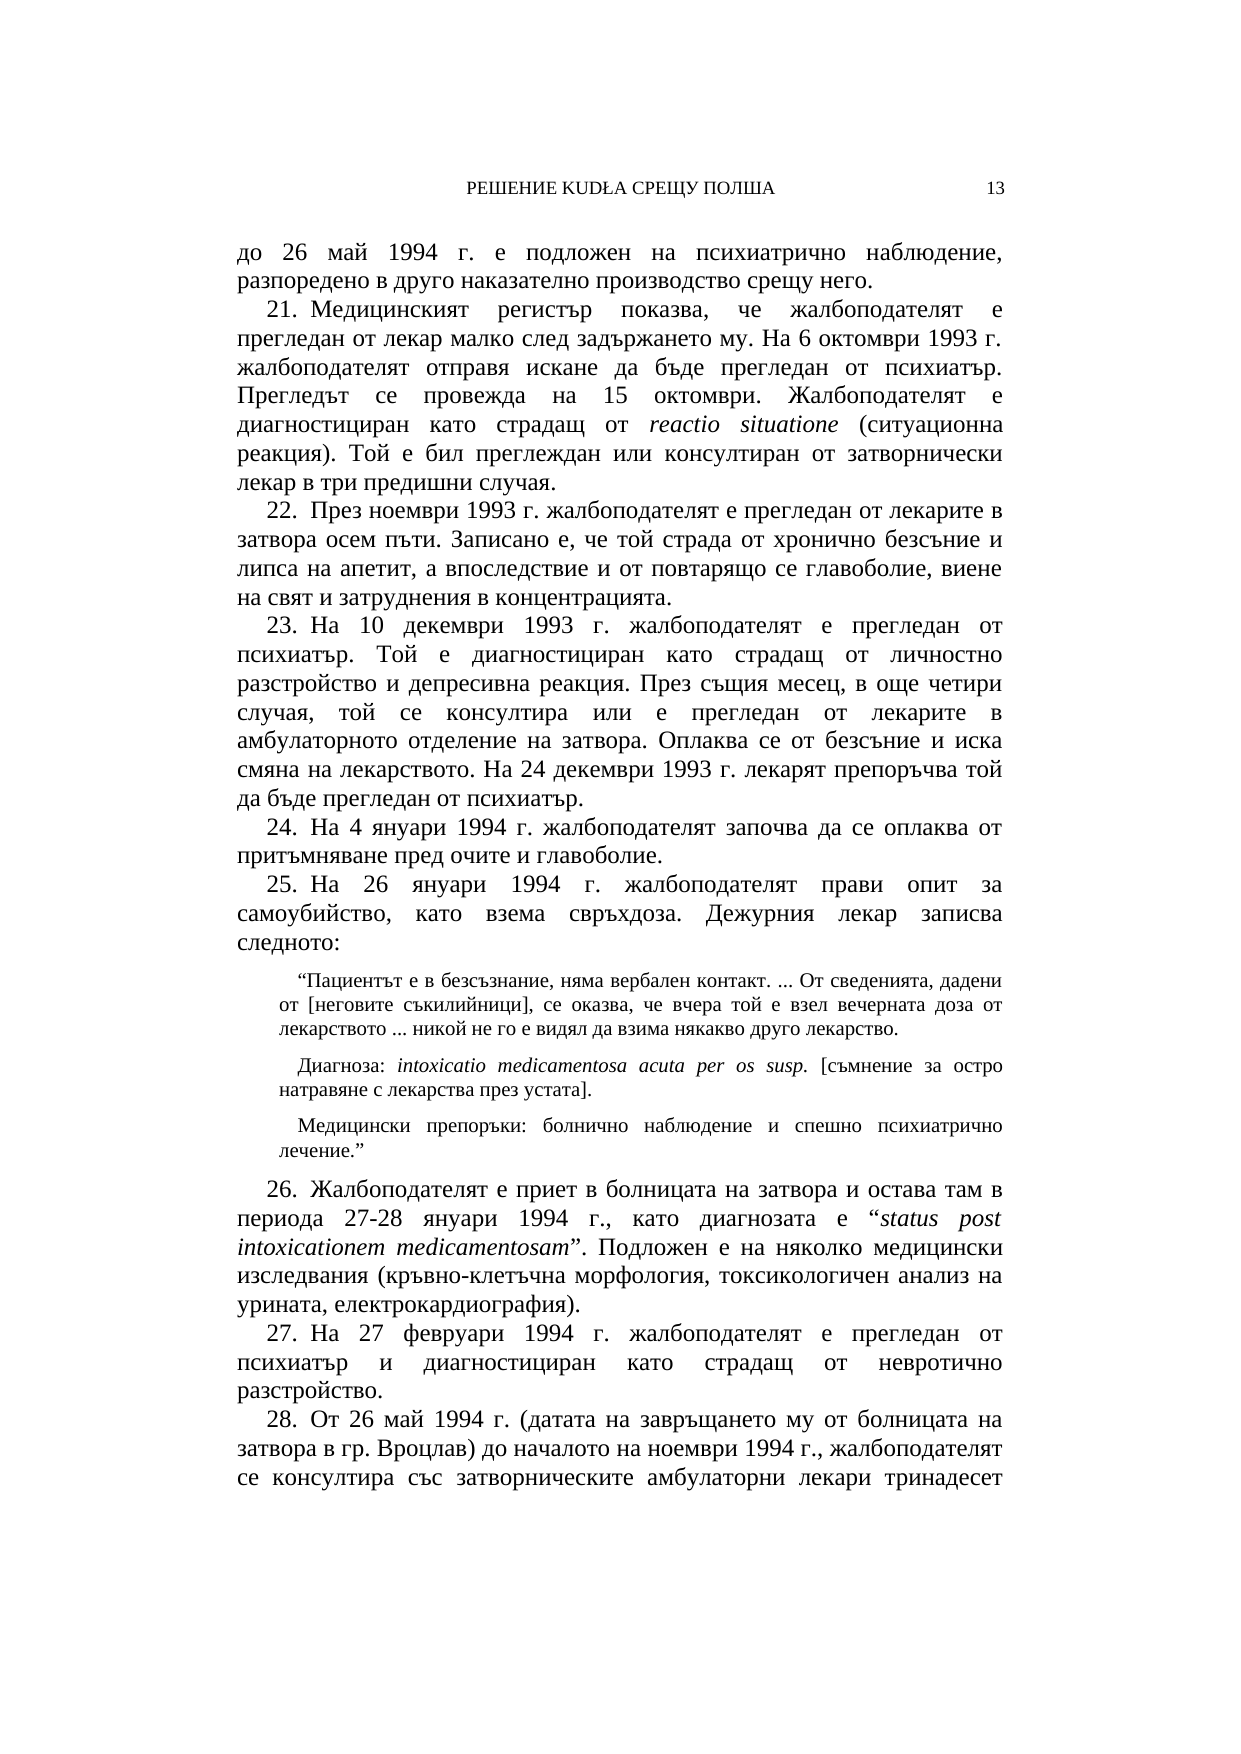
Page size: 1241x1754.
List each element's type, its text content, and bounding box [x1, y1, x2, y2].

text Медицински препоръки: болнично наблюдение и спешно психиатрично лечение.” [279, 1113, 1003, 1162]
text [237, 237, 1003, 294]
text 61. На 10 декември 1993 г. жалбоподателят е прегледан от психиатър. Той е диагностициран като страдащ от личностно разстройство и депресивна реакция. През същия месец, в още четири случая, той се консултира или е прегледан от лекарите в амбулаторното отделение на затвора. Оплаква се от безсъние и иска смяна на лекарството. На 24 декември 1993 г. лекарят препоръчва той да бъде прегледан от психиатър. [237, 611, 1003, 812]
text 60. През ноември 1993 г. жалбоподателят е прегледан от лекарите в затвора осем пъти. Записано е, че той страда от хронично безсъние и липса на апетит, а впоследствие и от повтарящо се главоболие, виене на свят и затруднения в концентрацията. [237, 496, 1003, 611]
text “Пациентът е в безсъзнание, няма вербален контакт. ... От сведенията, дадени от [неговите съкилийници], се оказва, че вчера той е взел вечерната доза от лекарството ... никой не го е видял да взима някакво друго лекарство. [279, 968, 1003, 1040]
text 59. Медицинският регистър показва, че жалбоподателят е прегледан от лекар малко след задържането му. На 6 октомври 1993 г. жалбоподателят отправя искане да бъде прегледан от психиатър. Прегледът се провежда на 15 октомври. Жалбоподателят е диагностициран като страдащ от reactio situatione (ситуационна реакция). Той е бил преглеждан или консултиран от затворнически лекар в три предишни случая. [237, 294, 1003, 496]
text 63. На 26 януари 1994 г. жалбоподателят прави опит за самоубийство, като взема свръхдоза. Дежурния лекар записва следното: [237, 869, 1003, 956]
text 62. На 4 януари 1994 г. жалбоподателят започва да се оплаква от притъмняване пред очите и главоболие. [237, 812, 1003, 869]
text Диагноза: intoxicatio medicamentosa acuta per os susp. [съмнение за остро натравяне с лекарства през устата]. [279, 1053, 1003, 1101]
text 64. Жалбоподателят е приет в болницата на затвора и остава там в периода 27-28 януари 1994 г., като диагнозата е “status post intoxicationem medicamentosam”. Подложен е на няколко медицински изследвания (кръвно-клетъчна морфология, токсикологичен анализ на урината, електрокардиография). [237, 1174, 1003, 1318]
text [237, 1404, 1003, 1490]
text 65. На 27 февруари 1994 г. жалбоподателят е прегледан от психиатър и диагностициран като страдащ от невротично разстройство. [237, 1318, 1003, 1404]
